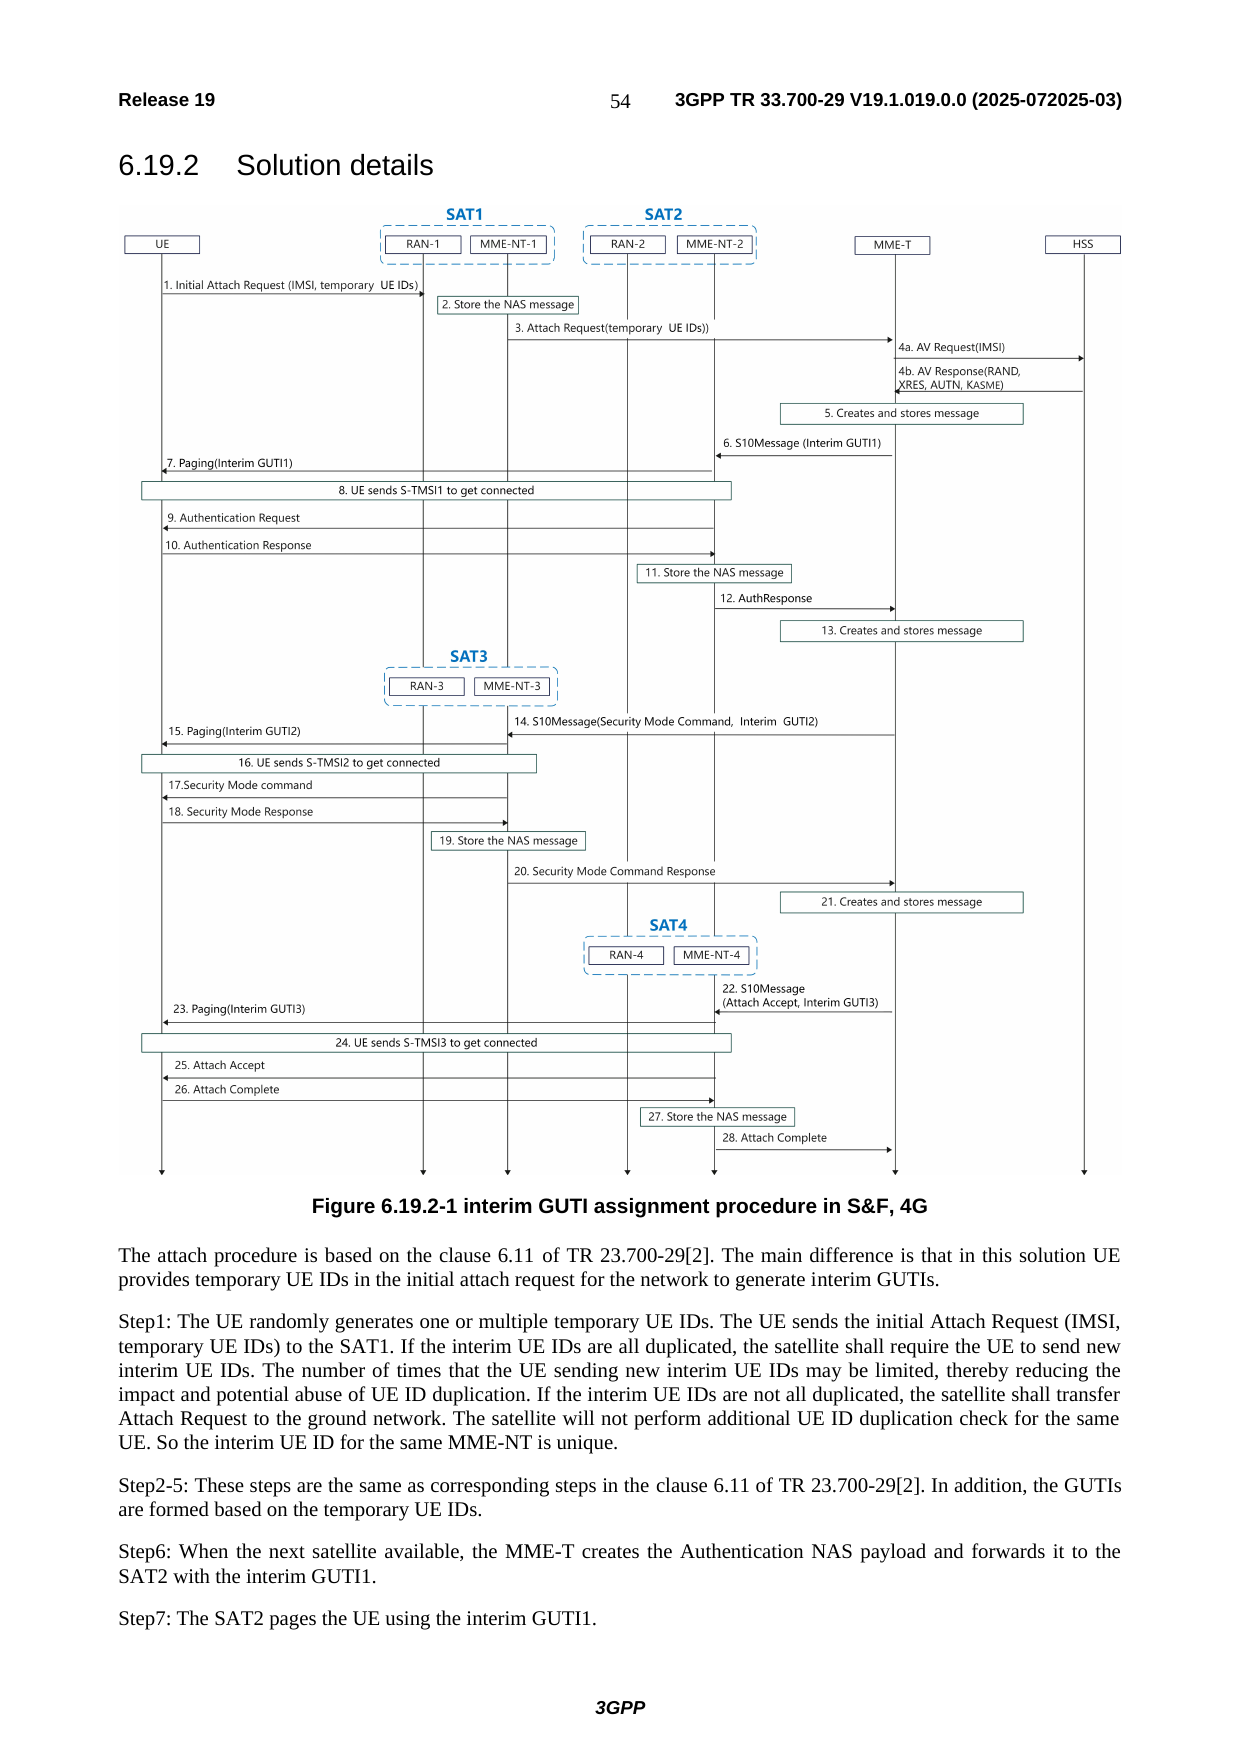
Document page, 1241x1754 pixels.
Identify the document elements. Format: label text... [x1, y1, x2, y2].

text Step6: When the next satellite available, the MME-T creates the Authentication NAS payload and forwards it to the SAT2 with the interim GUTI1. [118, 1539, 1122, 1588]
text Figure 6.19.2-1 interim GUTI assignment procedure in S&F, 4G [118, 1194, 1122, 1218]
text Step2-5: These steps are the same as corresponding steps in the clause 6.11 of TR 23.700-29[2]. In addition, the GUTIs are formed based on the temporary UE IDs. [118, 1473, 1122, 1521]
text Step7: The SAT2 pages the UE using the interim GUTI1. [118, 1606, 1122, 1630]
picture [119, 205, 1122, 1175]
subtitle 6.19.2 Solution details [118, 147, 1122, 181]
text Step1: The UE randomly generates one or multiple temporary UE IDs. The UE sends the initial Attach Request (IMSI, temporary UE IDs) to the SAT1. If the interim UE IDs are all duplicated, the satellite shall require the UE to send new interim UE IDs. The number of times that the UE sending new interim UE IDs may be limited, thereby reducing the impact and potential abuse of UE ID duplication. If the interim UE IDs are not all duplicated, the satellite shall transfer Attach Request to the ground network. The satellite will not perform additional UE ID duplication check for the same UE. So the interim UE ID for the same MME-NT is unique. [118, 1309, 1122, 1454]
text The attach procedure is based on the clause 6.11 of TR 23.700-29[2]. The main difference is that in this solution UE provides temporary UE IDs in the initial attach request for the network to generate interim GUTIs. [118, 1243, 1122, 1291]
